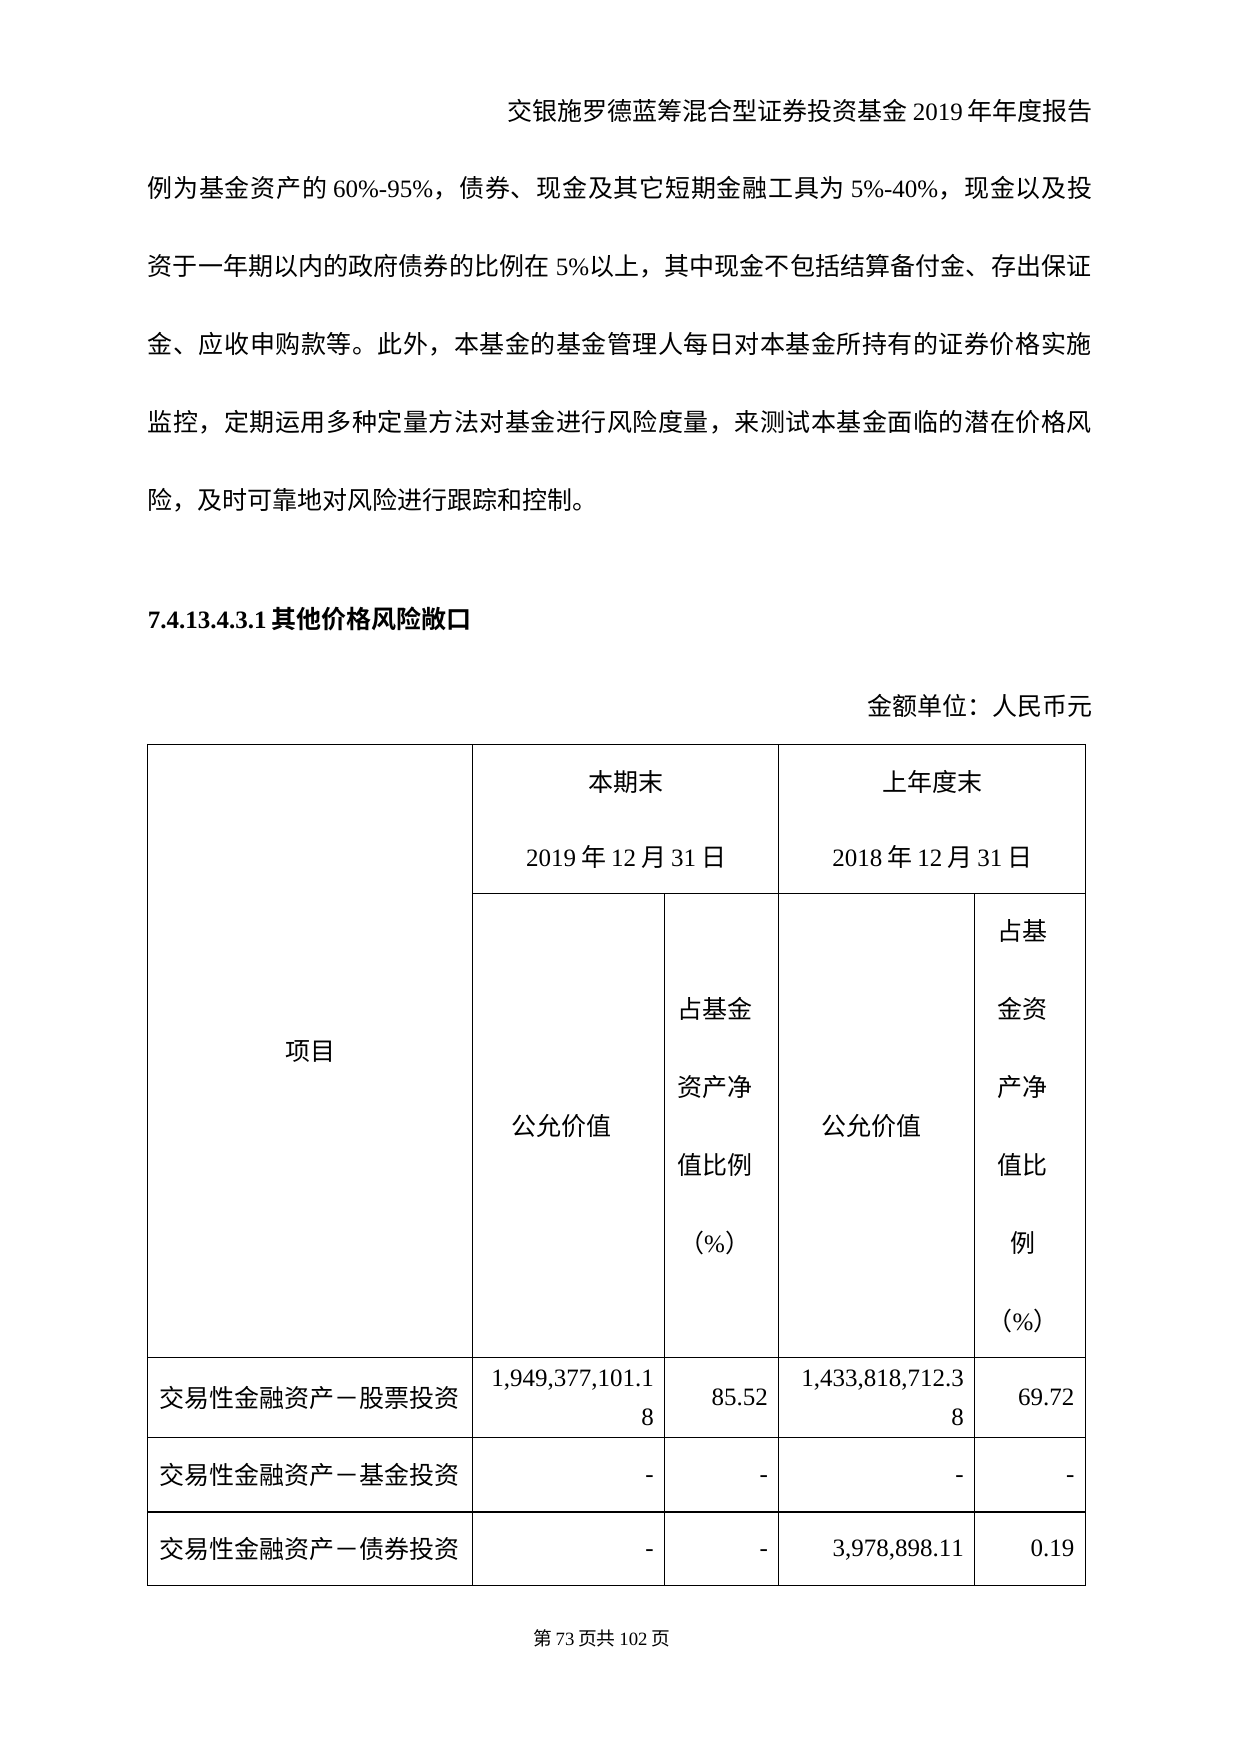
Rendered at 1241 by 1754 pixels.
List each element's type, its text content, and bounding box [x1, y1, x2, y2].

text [148, 154, 1092, 531]
table_cell - [665, 1438, 778, 1511]
table_cell 69.72 [975, 1358, 1085, 1437]
table_cell 占基金资产净值比例（%） [665, 894, 778, 1357]
table_cell 占基金资产净值比例（%） [975, 894, 1085, 1357]
table_header 上年度末 2018年12月31日 [779, 745, 1085, 893]
table_header 项目 [148, 745, 472, 1357]
table_cell 0.19 [975, 1513, 1085, 1585]
table_cell 交易性金融资产－基金投资 [148, 1438, 472, 1511]
table_cell 1,949,377,101.18 [473, 1358, 664, 1437]
text 金额单位：人民币元 [149, 672, 1092, 737]
table_cell 85.52 [665, 1358, 778, 1437]
table_cell 公允价值 [473, 894, 664, 1357]
table_cell 交易性金融资产－债券投资 [148, 1513, 472, 1585]
table_cell 交易性金融资产－股票投资 [148, 1358, 472, 1437]
text 7.4.13.4.3.1其他价格风险敞口 [148, 586, 1092, 651]
table_cell - [473, 1438, 664, 1511]
table_cell - [473, 1513, 664, 1585]
table_cell 公允价值 [779, 894, 974, 1357]
table_cell 3,978,898.11 [779, 1513, 974, 1585]
table_header 本期末 2019年12月31日 [473, 745, 778, 893]
table_cell 1,433,818,712.38 [779, 1358, 974, 1437]
table_cell - [975, 1438, 1085, 1511]
table_cell - [779, 1438, 974, 1511]
table_cell - [665, 1513, 778, 1585]
